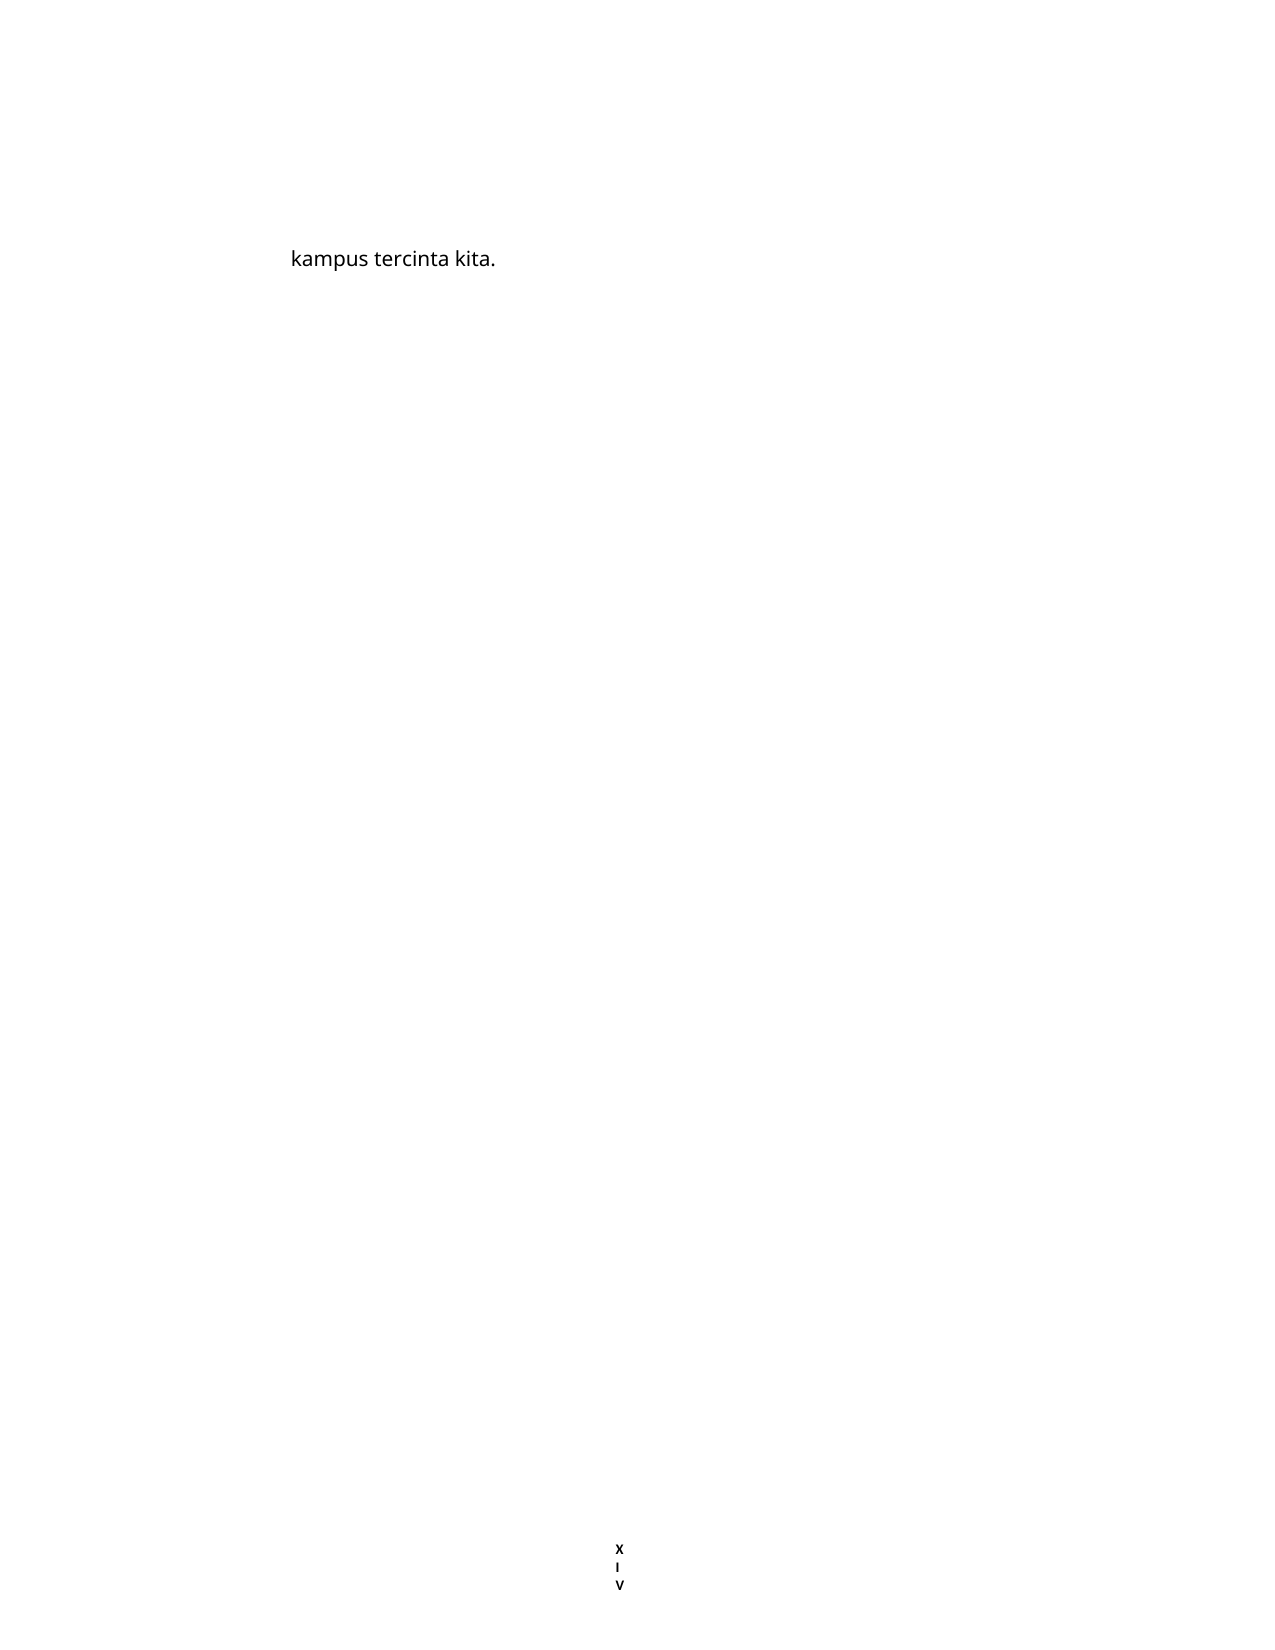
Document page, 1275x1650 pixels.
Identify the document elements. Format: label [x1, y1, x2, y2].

list [257, 221, 1012, 278]
